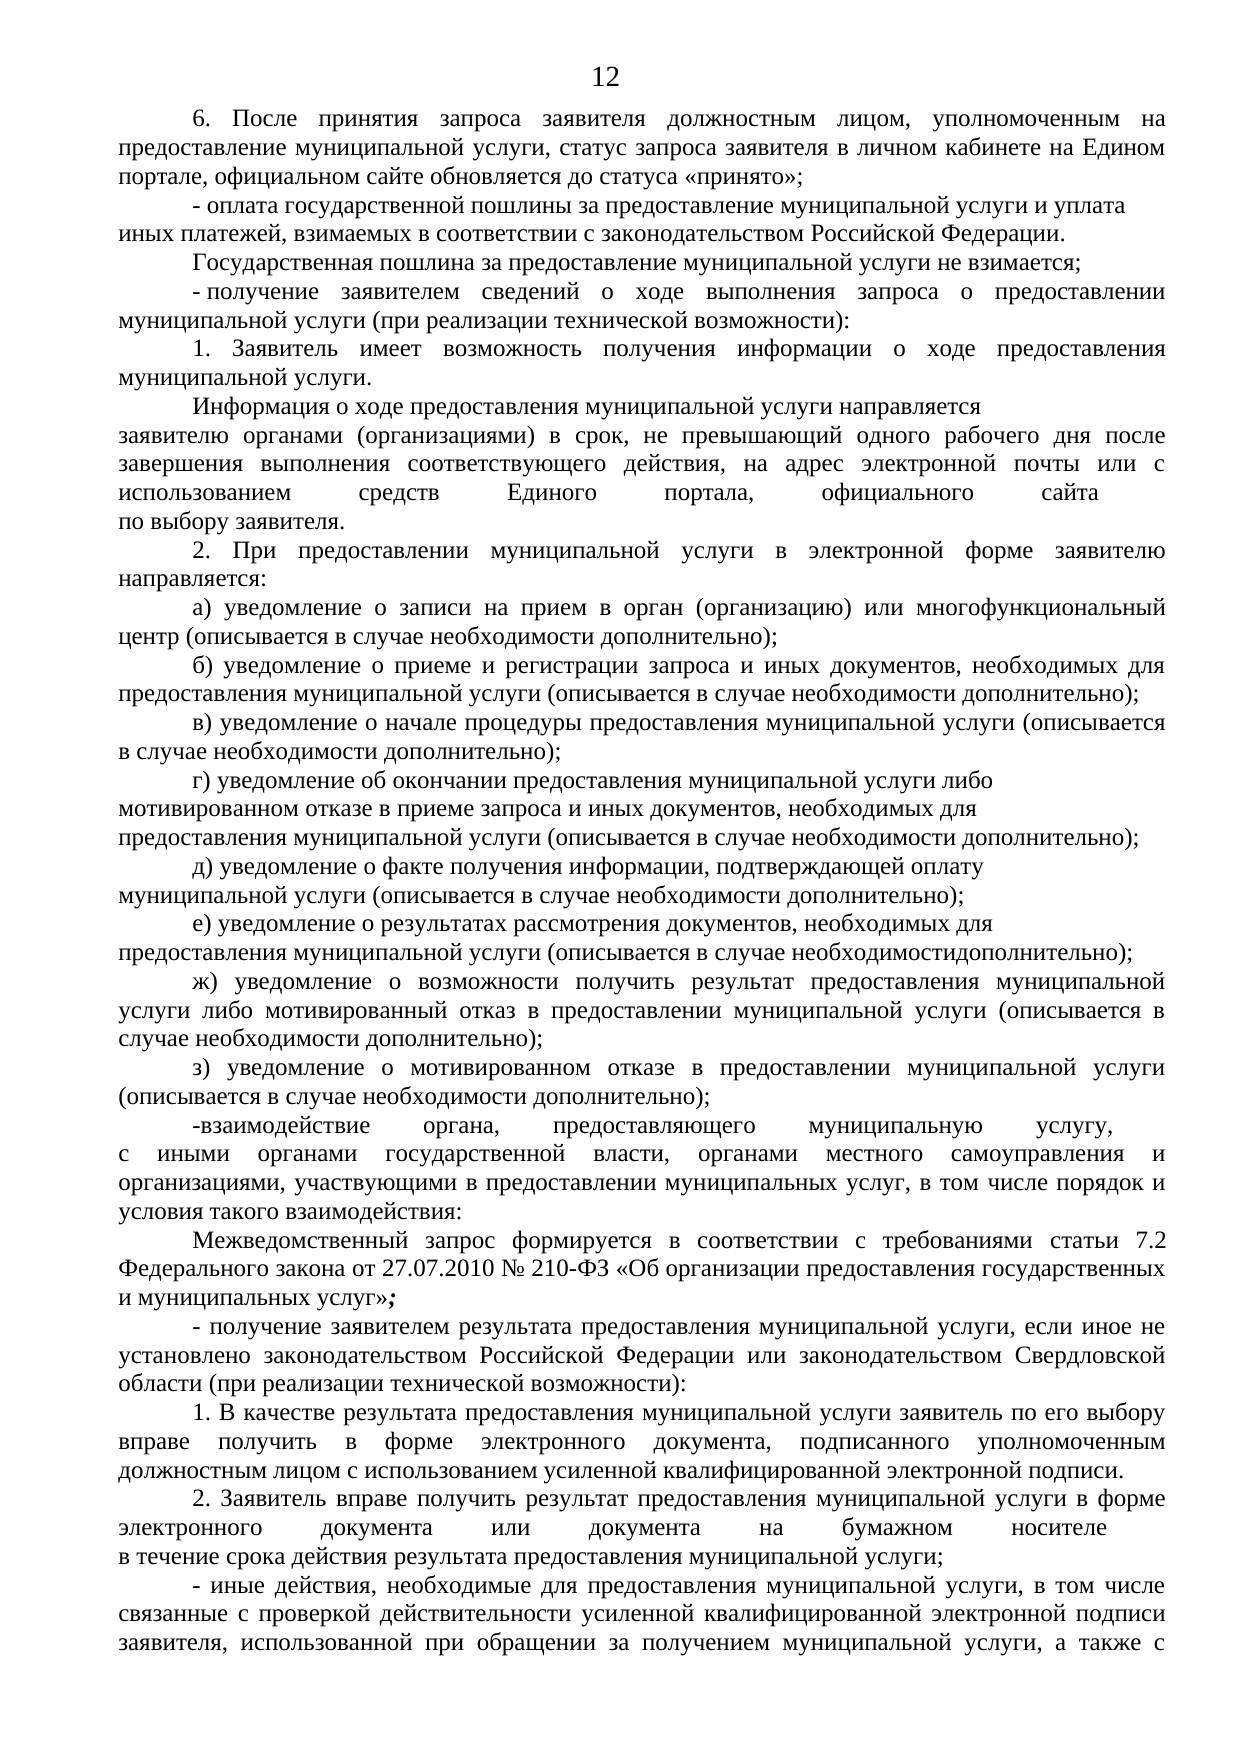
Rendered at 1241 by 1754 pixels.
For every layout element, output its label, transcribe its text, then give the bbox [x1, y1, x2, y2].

text предоставления муниципальной услуги (описывается в случае необходимостидополнительно); [118, 937, 1167, 966]
text мотивированном отказе в приеме запроса и иных документов, необходимых для [118, 793, 1167, 822]
text б) уведомление о приеме и регистрации запроса и иных документов, необходимых для предоставления муниципальной услуги (описывается в случае необходимости дополнительно); [118, 650, 1167, 707]
text муниципальной услуги (описывается в случае необходимости дополнительно); [118, 880, 1167, 908]
text Информация о ходе предоставления муниципальной услуги направляется [118, 391, 1167, 420]
text - получение заявителем сведений о ходе выполнения запроса о предоставлении муниципальной услуги (при реализации технической возможности): [118, 276, 1167, 333]
text ж) уведомление о возможности получить результат предоставления муниципальной услуги либо мотивированный отказ в предоставлении муниципальной услуги (описывается в случае необходимости дополнительно); [118, 966, 1167, 1052]
text 2. Заявитель вправе получить результат предоставления муниципальной услуги в форме электронного документа или документа на бумажном носителе в течение срока действия результата предоставления муниципальной услуги; [118, 1483, 1167, 1570]
text предоставления муниципальной услуги (описывается в случае необходимости дополнительно); [118, 822, 1167, 851]
text 6. После принятия запроса заявителя должностным лицом, уполномоченным на предоставление муниципальной услуги, статус запроса заявителя в личном кабинете на Едином портале, официальном сайте обновляется до статуса «принято»; [118, 103, 1167, 190]
text -взаимодействие органа, предоставляющего муниципальную услугу, с иными органами государственной власти, органами местного самоуправления и организациями, участвующими в предоставлении муниципальных услуг, в том числе порядок и условия такого взаимодействия: [118, 1110, 1167, 1225]
text з) уведомление о мотивированном отказе в предоставлении муниципальной услуги (описывается в случае необходимости дополнительно); [118, 1052, 1167, 1110]
text заявителю органами (организациями) в срок, не превышающий одного рабочего дня после завершения выполнения соответствующего действия, на адрес электронной почты или с использованием средств Единого портала, официального сайта по выбору заявителя. [118, 420, 1167, 535]
text Государственная пошлина за предоставление муниципальной услуги не взимается; [118, 247, 1167, 276]
text в) уведомление о начале процедуры предоставления муниципальной услуги (описывается в случае необходимости дополнительно); [118, 707, 1167, 765]
text 2. При предоставлении муниципальной услуги в электронной форме заявителю направляется: [118, 535, 1167, 592]
text - оплата государственной пошлины за предоставление муниципальной услуги и уплата иных платежей, взимаемых в соответствии с законодательством Российской Федерации. [118, 190, 1167, 247]
text а) уведомление о записи на прием в орган (организацию) или многофункциональный центр (описывается в случае необходимости дополнительно); [118, 592, 1167, 650]
text Межведомственный запрос формируется в соответствии с требованиями статьи 7.2 Федерального закона от 27.07.2010 № 210-ФЗ «Об организации предоставления государственных и муниципальных услуг»; [118, 1225, 1167, 1311]
text д) уведомление о факте получения информации, подтверждающей оплату [118, 851, 1167, 880]
text е) уведомление о результатах рассмотрения документов, необходимых для [118, 908, 1167, 937]
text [118, 1570, 1167, 1656]
text - получение заявителем результата предоставления муниципальной услуги, если иное не установлено законодательством Российской Федерации или законодательством Свердловской области (при реализации технической возможности): [118, 1311, 1167, 1397]
text г) уведомление об окончании предоставления муниципальной услуги либо [118, 765, 1167, 793]
text 1. В качестве результата предоставления муниципальной услуги заявитель по его выбору вправе получить в форме электронного документа, подписанного уполномоченным должностным лицом с использованием усиленной квалифицированной электронной подписи. [118, 1397, 1167, 1483]
text 1. Заявитель имеет возможность получения информации о ходе предоставления муниципальной услуги. [118, 333, 1167, 391]
